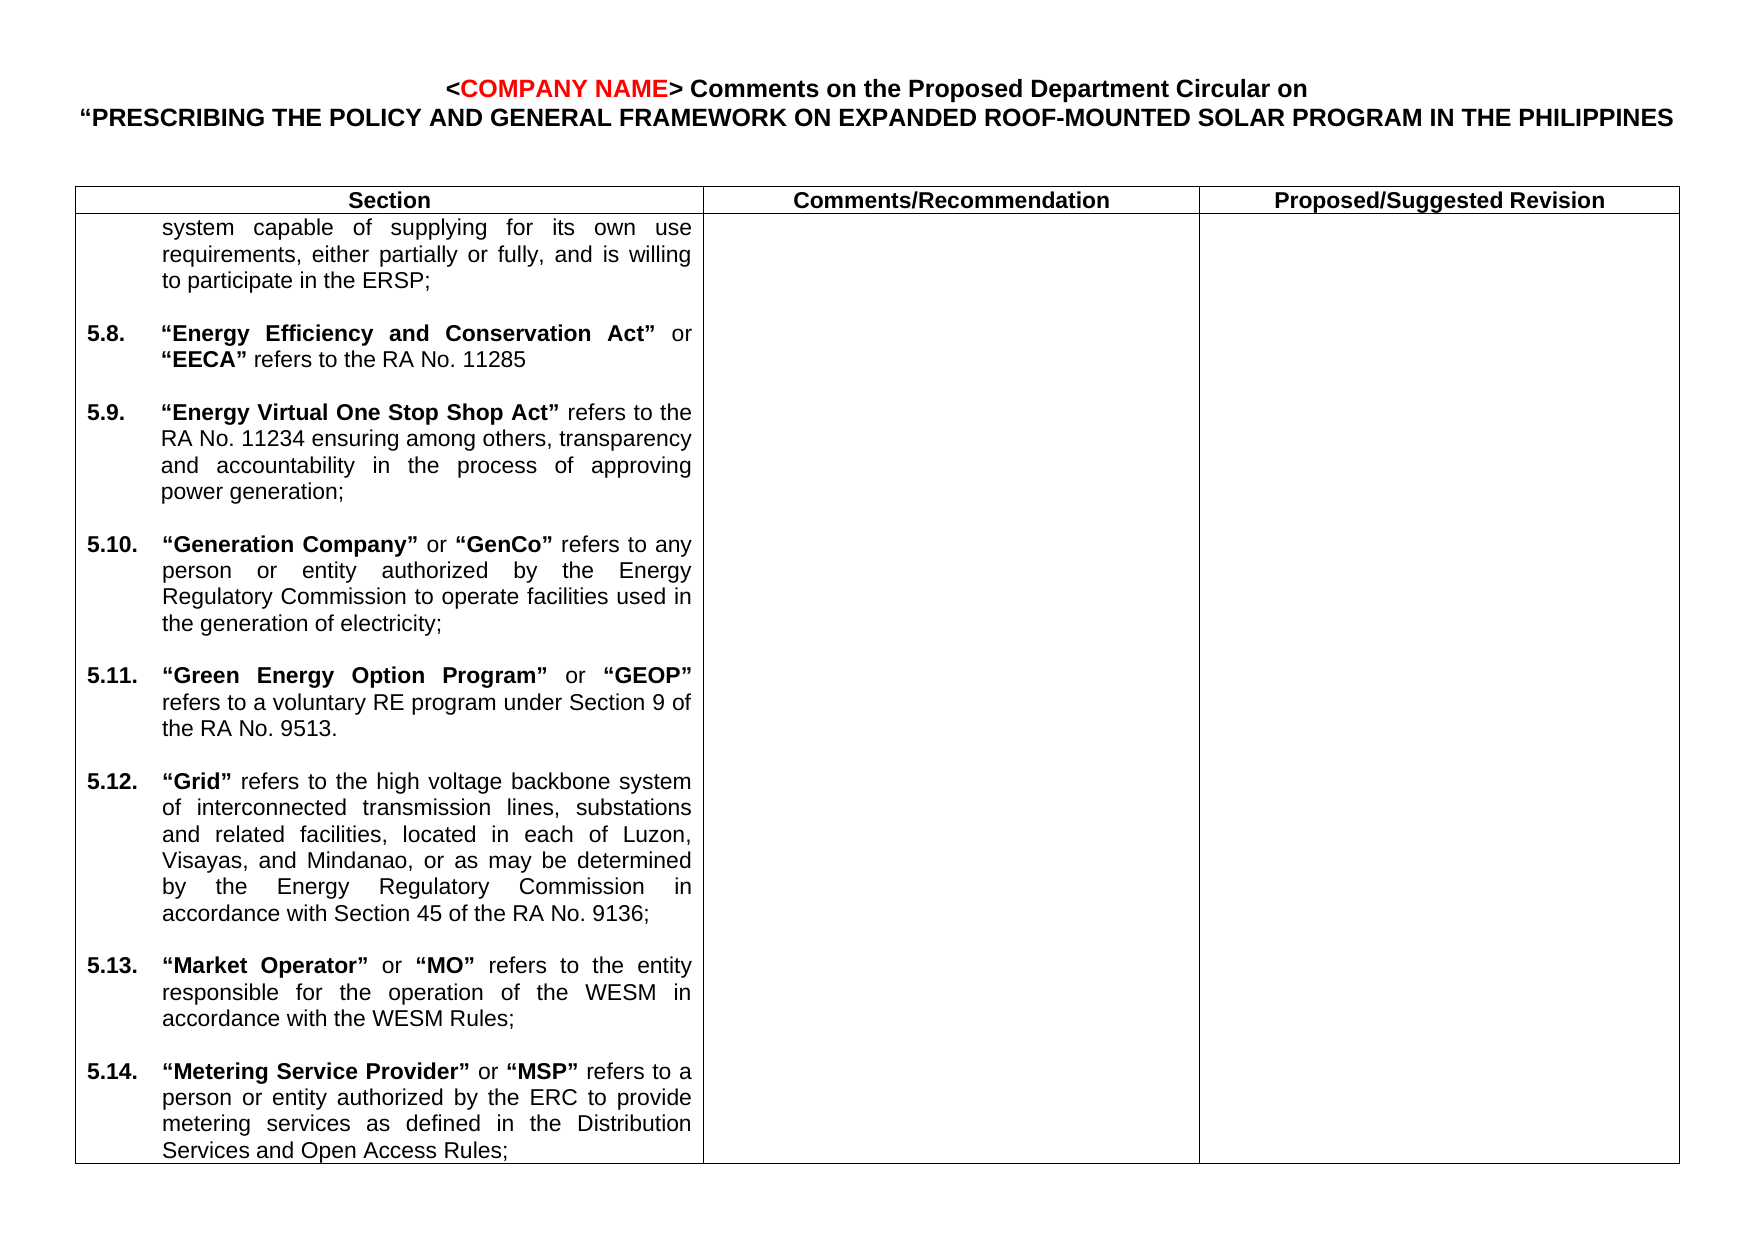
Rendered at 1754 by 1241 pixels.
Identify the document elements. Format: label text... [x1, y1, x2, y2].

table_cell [76, 214, 703, 1163]
table_header Comments/Recommendation [704, 187, 1199, 213]
table_header Section [76, 187, 703, 213]
table_header Proposed/Suggested Revision [1200, 187, 1679, 213]
table_cell [704, 214, 1199, 1163]
table_cell [1200, 214, 1679, 1163]
